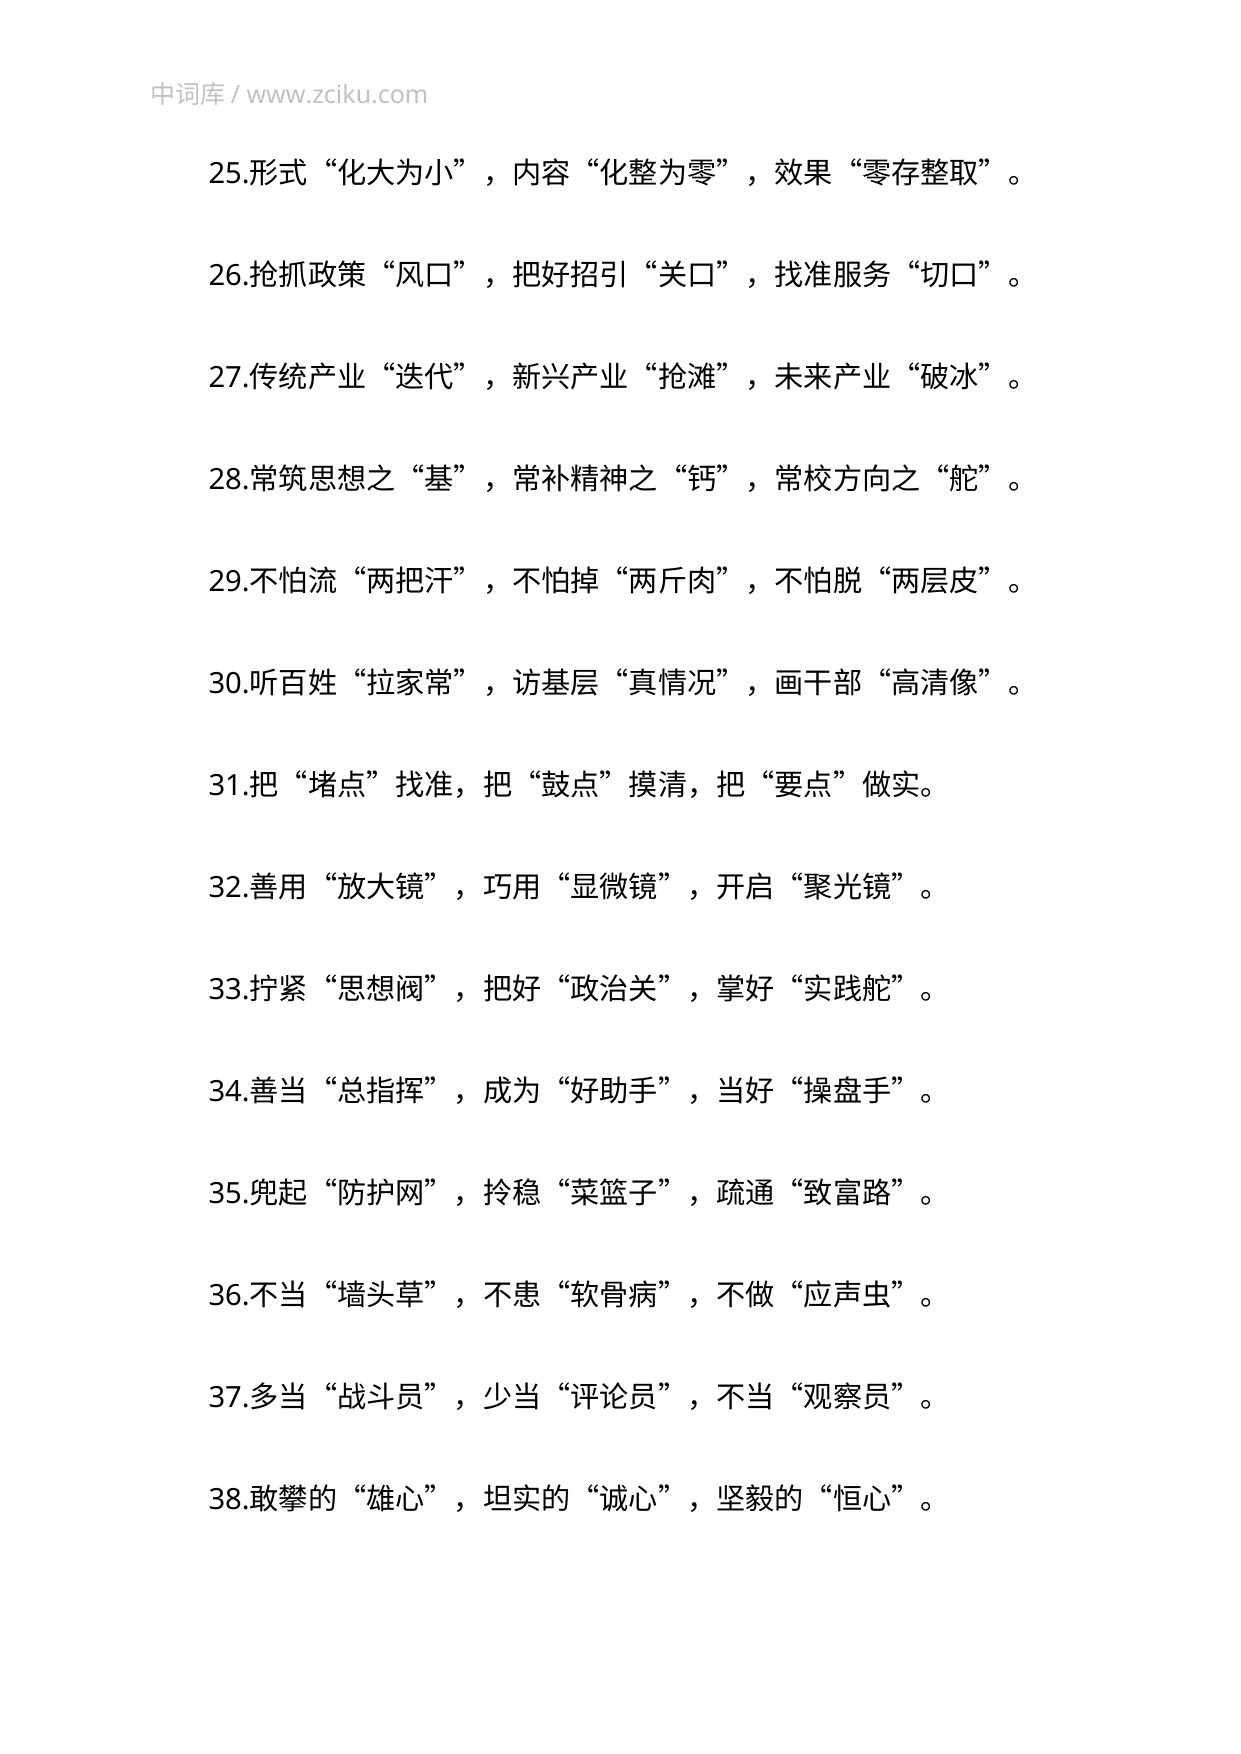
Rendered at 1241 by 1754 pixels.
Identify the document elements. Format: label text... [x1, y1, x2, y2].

text 25.形式“化大为小”，内容“化整为零”，效果“零存整取”。 [150, 150, 1090, 192]
text 27.传统产业“迭代”，新兴产业“抢滩”，未来产业“破冰”。 [150, 354, 1090, 396]
text 26.抢抓政策“风口”，把好招引“关口”，找准服务“切口”。 [150, 252, 1090, 294]
text 31.把“堵点”找准，把“鼓点”摸清，把“要点”做实。 [150, 762, 1090, 804]
text 38.敢攀的“雄心”，坦实的“诚心”，坚毅的“恒心”。 [150, 1476, 1090, 1518]
text 33.拧紧“思想阀”，把好“政治关”，掌好“实践舵”。 [150, 966, 1090, 1008]
text 30.听百姓“拉家常”，访基层“真情况”，画干部“高清像”。 [150, 660, 1090, 702]
text 34.善当“总指挥”，成为“好助手”，当好“操盘手”。 [150, 1068, 1090, 1110]
text 32.善用“放大镜”，巧用“显微镜”，开启“聚光镜”。 [150, 864, 1090, 906]
text 28.常筑思想之“基”，常补精神之“钙”，常校方向之“舵”。 [150, 456, 1090, 498]
text 36.不当“墙头草”，不患“软骨病”，不做“应声虫”。 [150, 1272, 1090, 1314]
text 35.兜起“防护网”，拎稳“菜篮子”，疏通“致富路”。 [150, 1170, 1090, 1212]
text 29.不怕流“两把汗”，不怕掉“两斤肉”，不怕脱“两层皮”。 [150, 558, 1090, 600]
text 37.多当“战斗员”，少当“评论员”，不当“观察员”。 [150, 1374, 1090, 1416]
